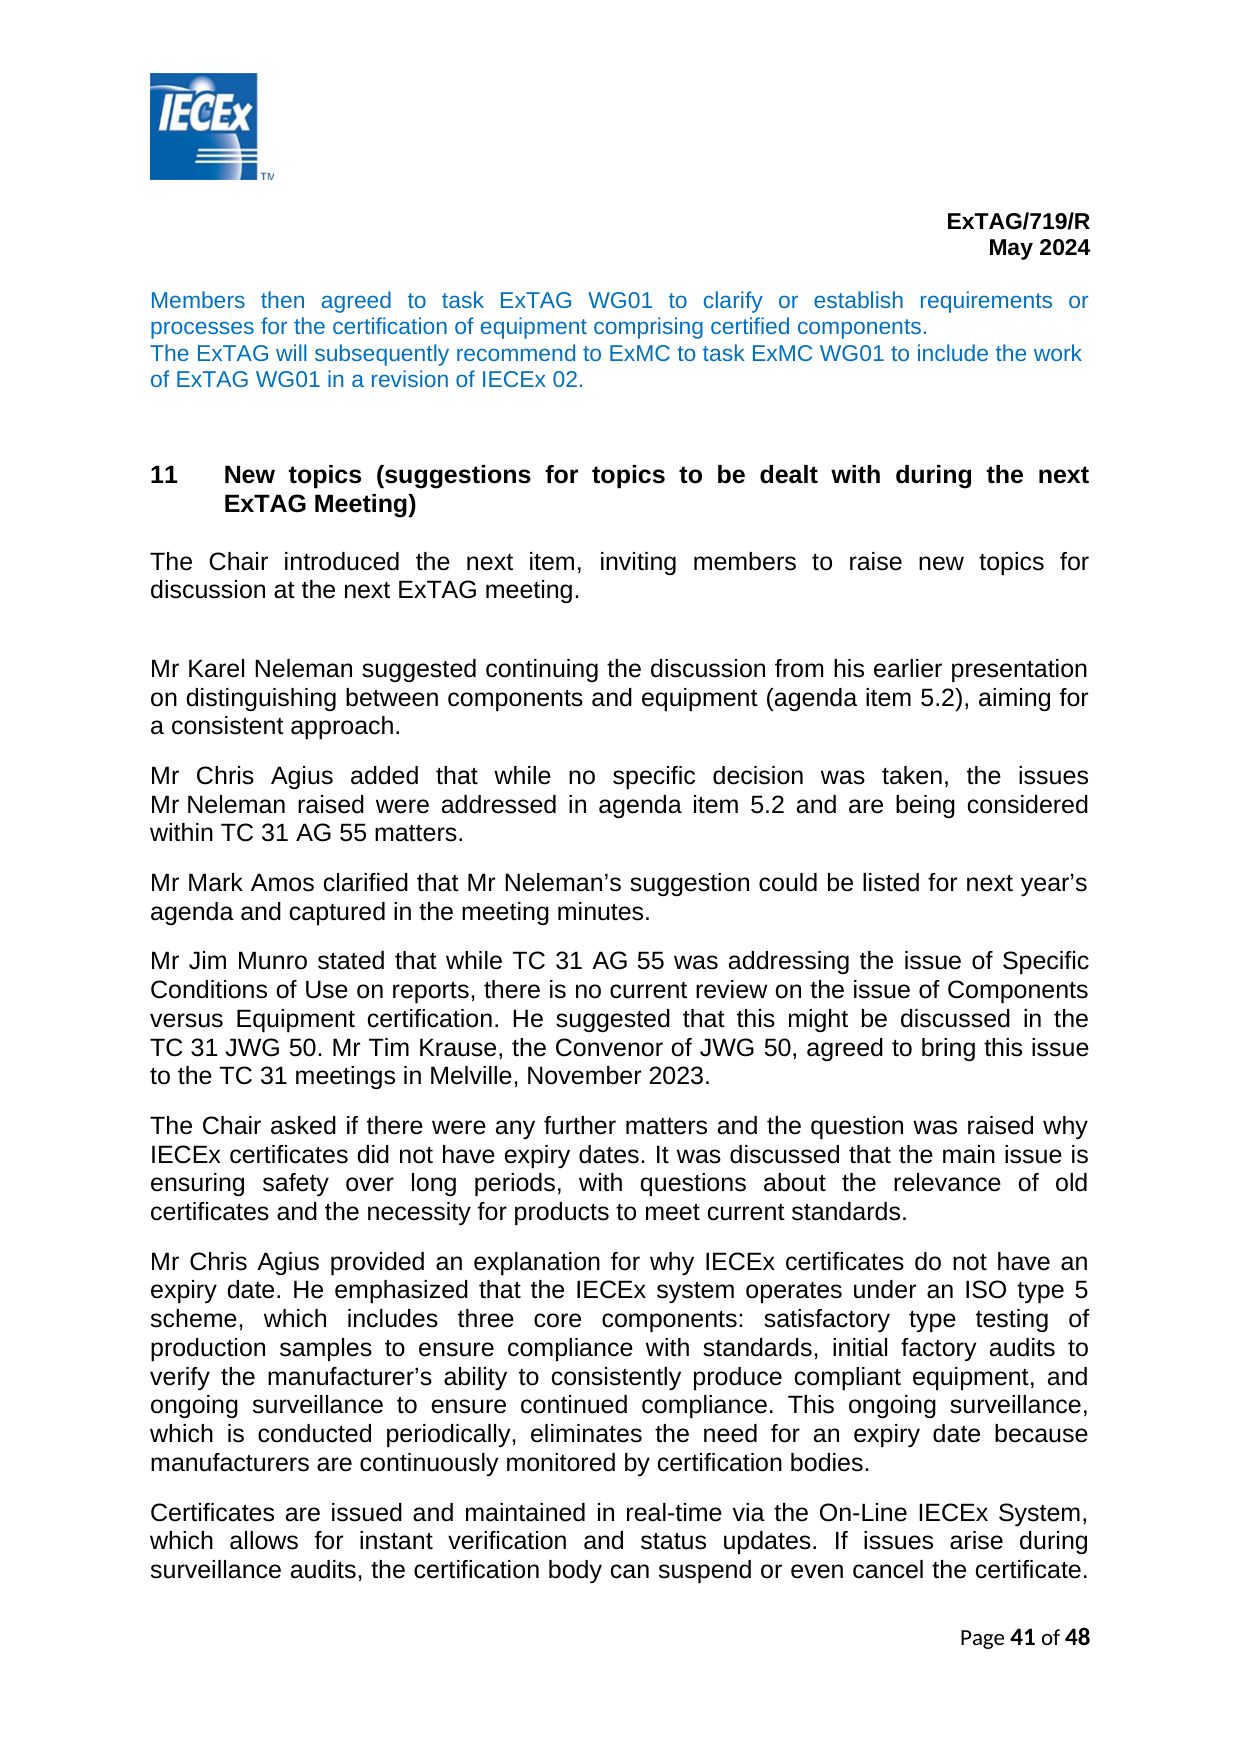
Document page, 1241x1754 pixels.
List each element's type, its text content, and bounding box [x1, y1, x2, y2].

picture [150, 73, 274, 180]
text Mr Chris Agius added that while no specific decision was taken, the issues Mr Neleman raised were addressed in agenda item 5.2 and are being considered within TC 31 AG 55 matters. [150, 761, 1090, 847]
text Members then agreed to task ExTAG WG01 to clarify or establish requirements or processes for the certification of equipment comprising certified components. [150, 287, 1090, 340]
text Mr Mark Amos clarified that Mr Neleman’s suggestion could be listed for next year’s agenda and captured in the meeting minutes. [150, 868, 1090, 925]
text 11 New topics (suggestions for topics to be dealt with during the next ExTAG Meeting) [150, 460, 1090, 518]
text Mr Chris Agius provided an explanation for why IECEx certificates do not have an expiry date. He emphasized that the IECEx system operates under an ISO type 5 scheme, which includes three core components: satisfactory type testing of production samples to ensure compliance with standards, initial factory audits to verify the manufacturer’s ability to consistently produce compliant equipment, and ongoing surveillance to ensure continued compliance. This ongoing surveillance, which is conducted periodically, eliminates the need for an expiry date because manufacturers are continuously monitored by certification bodies. [150, 1247, 1090, 1477]
text The Chair introduced the next item, inviting members to raise new topics for discussion at the next ExTAG meeting. [150, 547, 1090, 604]
text The ExTAG will subsequently recommend to ExMC to task ExMC WG01 to include the work of ExTAG WG01 in a revision of IECEx 02. [150, 340, 1090, 392]
text Mr Karel Neleman suggested continuing the discussion from his earlier presentation on distinguishing between components and equipment (agenda item 5.2), aiming for a consistent approach. [150, 654, 1090, 740]
text The Chair asked if there were any further matters and the question was raised why IECEx certificates did not have expiry dates. It was discussed that the main issue is ensuring safety over long periods, with questions about the relevance of old certificates and the necessity for products to meet current standards. [150, 1111, 1090, 1226]
text Mr Jim Munro stated that while TC 31 AG 55 was addressing the issue of Specific Conditions of Use on reports, there is no current review on the issue of Components versus Equipment certification. He suggested that this might be discussed in the TC 31 JWG 50. Mr Tim Krause, the Convenor of JWG 50, agreed to bring this issue to the TC 31 meetings in Melville, November 2023. [150, 946, 1090, 1090]
